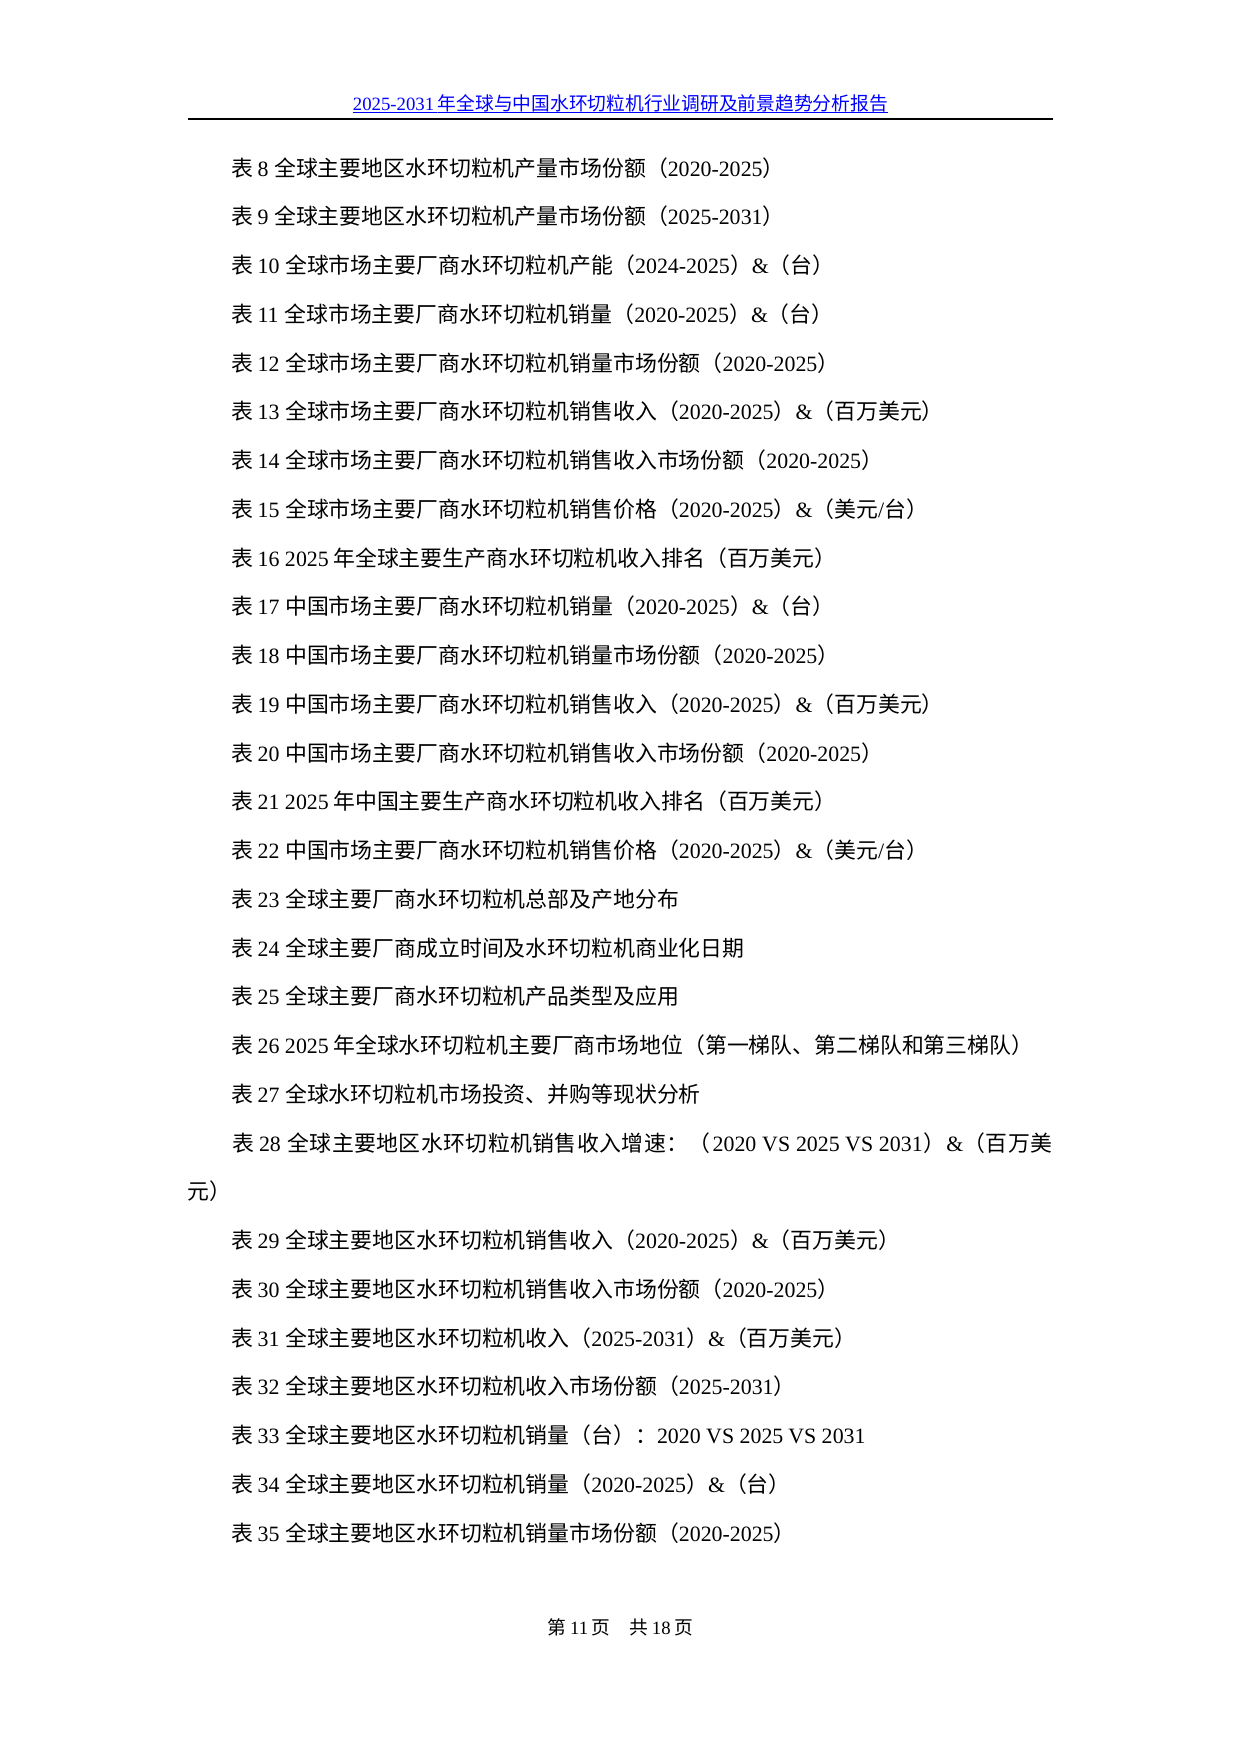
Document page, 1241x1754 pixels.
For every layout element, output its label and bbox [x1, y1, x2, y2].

text [187, 150, 1053, 1548]
